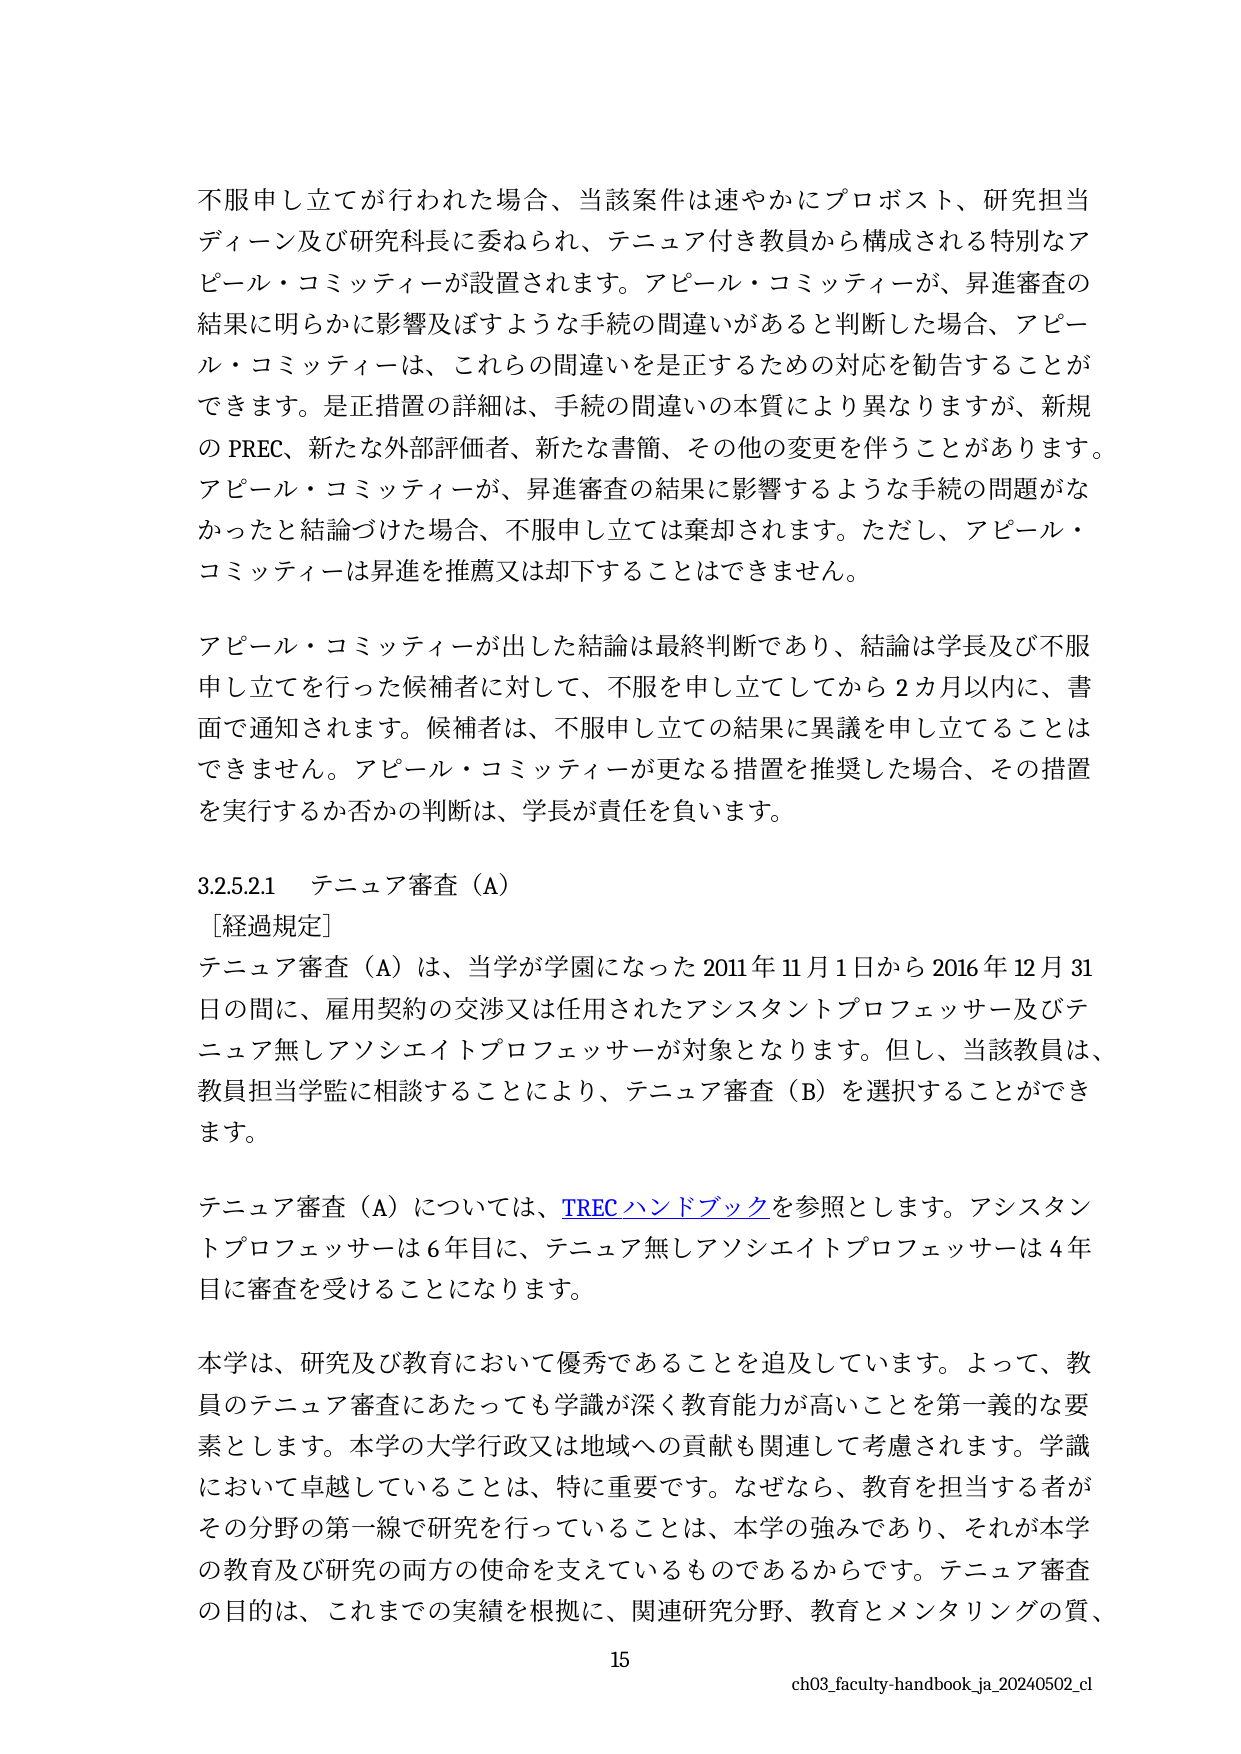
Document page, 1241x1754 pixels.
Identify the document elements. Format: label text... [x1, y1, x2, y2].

text ［経過規定］ [198, 907, 1092, 943]
text テニュア審査（A）は、当学が学園になった2011年11月1日から2016年12月31日の間に、雇用契約の交渉又は任用されたアシスタントプロフェッサー及びテニュア無しアソシエイトプロフェッサーが対象となります。但し、当該教員は、教員担当学監に相談することにより、テニュア審査（B）を選択することができます。 [198, 948, 1092, 1149]
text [198, 1344, 1092, 1627]
text 3.2.5.2.1 テニュア審査（A） [198, 866, 1092, 901]
text 不服申し立てが行われた場合、当該案件は速やかにプロボスト、研究担当ディーン及び研究科長に委ねられ、テニュア付き教員から構成される特別なアピール・コミッティーが設置されます。アピール・コミッティーが、昇進審査の結果に明らかに影響及ぼすような手続の間違いがあると判断した場合、アピール・コミッティーは、これらの間違いを是正するための対応を勧告することができます。是正措置の詳細は、手続の間違いの本質により異なりますが、新規のPREC、新たな外部評価者、新たな書簡、その他の変更を伴うことがあります。アピール・コミッティーが、昇進審査の結果に影響するような手続の問題がなかったと結論づけた場合、不服申し立ては棄却されます。ただし、アピール・コミッティーは昇進を推薦又は却下することはできません。 [198, 181, 1092, 588]
text テニュア審査（A）については、TRECハンドブックを参照とします。アシスタントプロフェッサーは6年目に、テニュア無しアソシエイトプロフェッサーは4年目に審査を受けることになります。 [198, 1187, 1092, 1306]
text アピール・コミッティーが出した結論は最終判断であり、結論は学長及び不服申し立てを行った候補者に対して、不服を申し立てしてから2カ月以内に、書面で通知されます。候補者は、不服申し立ての結果に異議を申し立てることはできません。アピール・コミッティーが更なる措置を推奨した場合、その措置を実行するか否かの判断は、学長が責任を負います。 [198, 626, 1092, 827]
